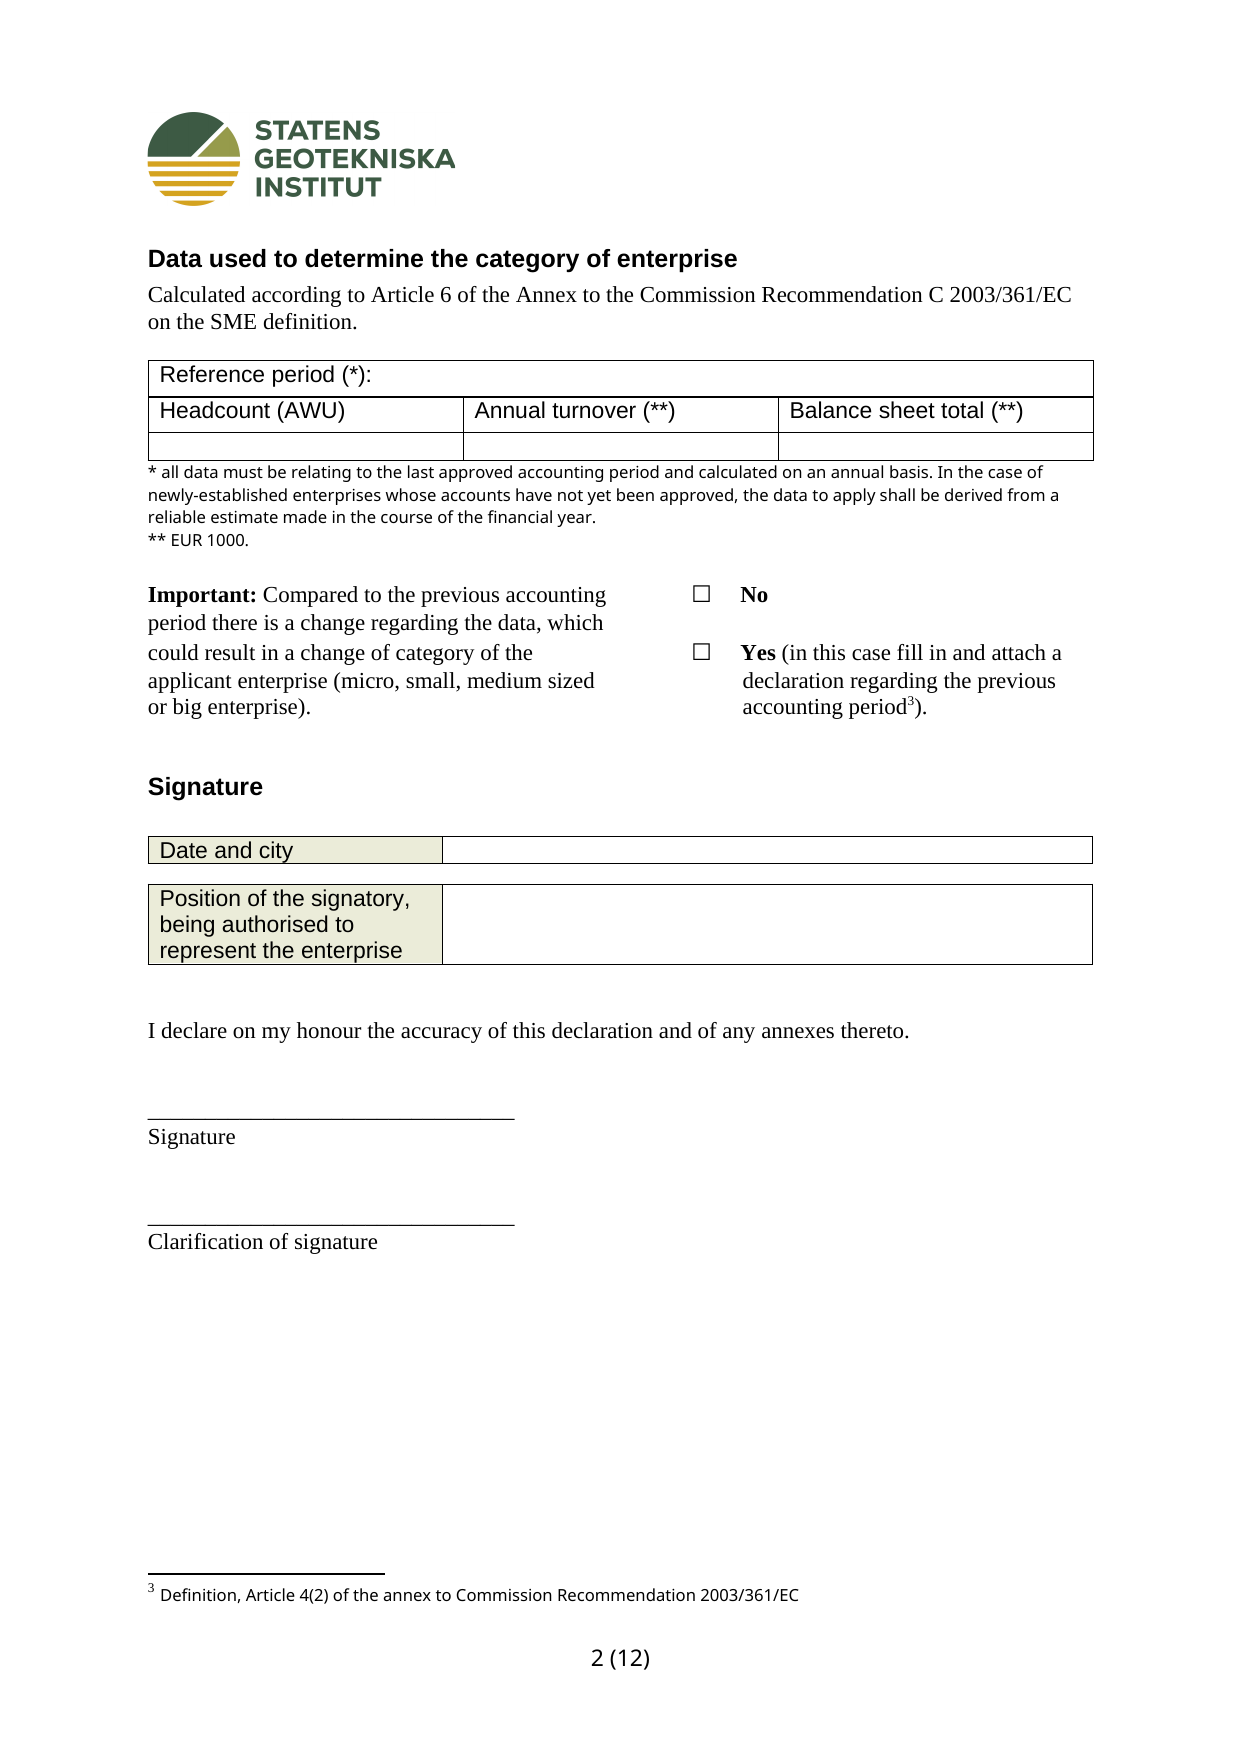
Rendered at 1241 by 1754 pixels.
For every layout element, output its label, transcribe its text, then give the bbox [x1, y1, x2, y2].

table_cell Balance sheet total (**) [779, 398, 1093, 432]
table_cell Annual turnover (**) [464, 398, 778, 432]
text ________________________________ [148, 1096, 1093, 1123]
text Important: Compared to the previous accounting No [148, 578, 1093, 609]
subtitle Signature [148, 772, 1093, 801]
table_cell [149, 433, 463, 460]
subtitle Data used to determine the category of enterprise [148, 244, 1093, 273]
text could result in a change of category of the Yes (in this case fill in and attach a [148, 636, 1093, 667]
table_cell Headcount (AWU) [149, 398, 463, 432]
table_cell [779, 433, 1093, 460]
text applicant enterprise (micro, small, medium sized declaration regarding the previous [148, 667, 1093, 693]
picture [147, 112, 456, 206]
text period there is a change regarding the data, which [148, 609, 1093, 636]
text Clarification of signature [148, 1228, 1093, 1254]
text ** EUR 1000. [148, 529, 1093, 552]
table_header Position of the signatory, being authorised to represent the enterprise [149, 885, 442, 963]
text ________________________________ [148, 1202, 1093, 1228]
text or big enterprise). accounting period). [148, 693, 1093, 719]
table_header [443, 837, 1092, 863]
text I declare on my honour the accuracy of this declaration and of any annexes thereto. [148, 1017, 1093, 1044]
table_header Reference period (*): [149, 361, 1093, 396]
table_header Date and city [149, 837, 442, 863]
text * all data must be relating to the last approved accounting period and calculated on an annual basis. In the case of newly-established enterprises whose accounts have not yet been approved, the data to apply shall be derived from a reliable estimate made in the course of the financial year. [148, 461, 1093, 529]
text Calculated according to Article 6 of the Annex to the Commission Recommendation C 2003/361/EC on the SME definition. [148, 281, 1093, 334]
text Signature [148, 1123, 1093, 1149]
table_header [443, 885, 1092, 963]
table_cell [464, 433, 778, 460]
